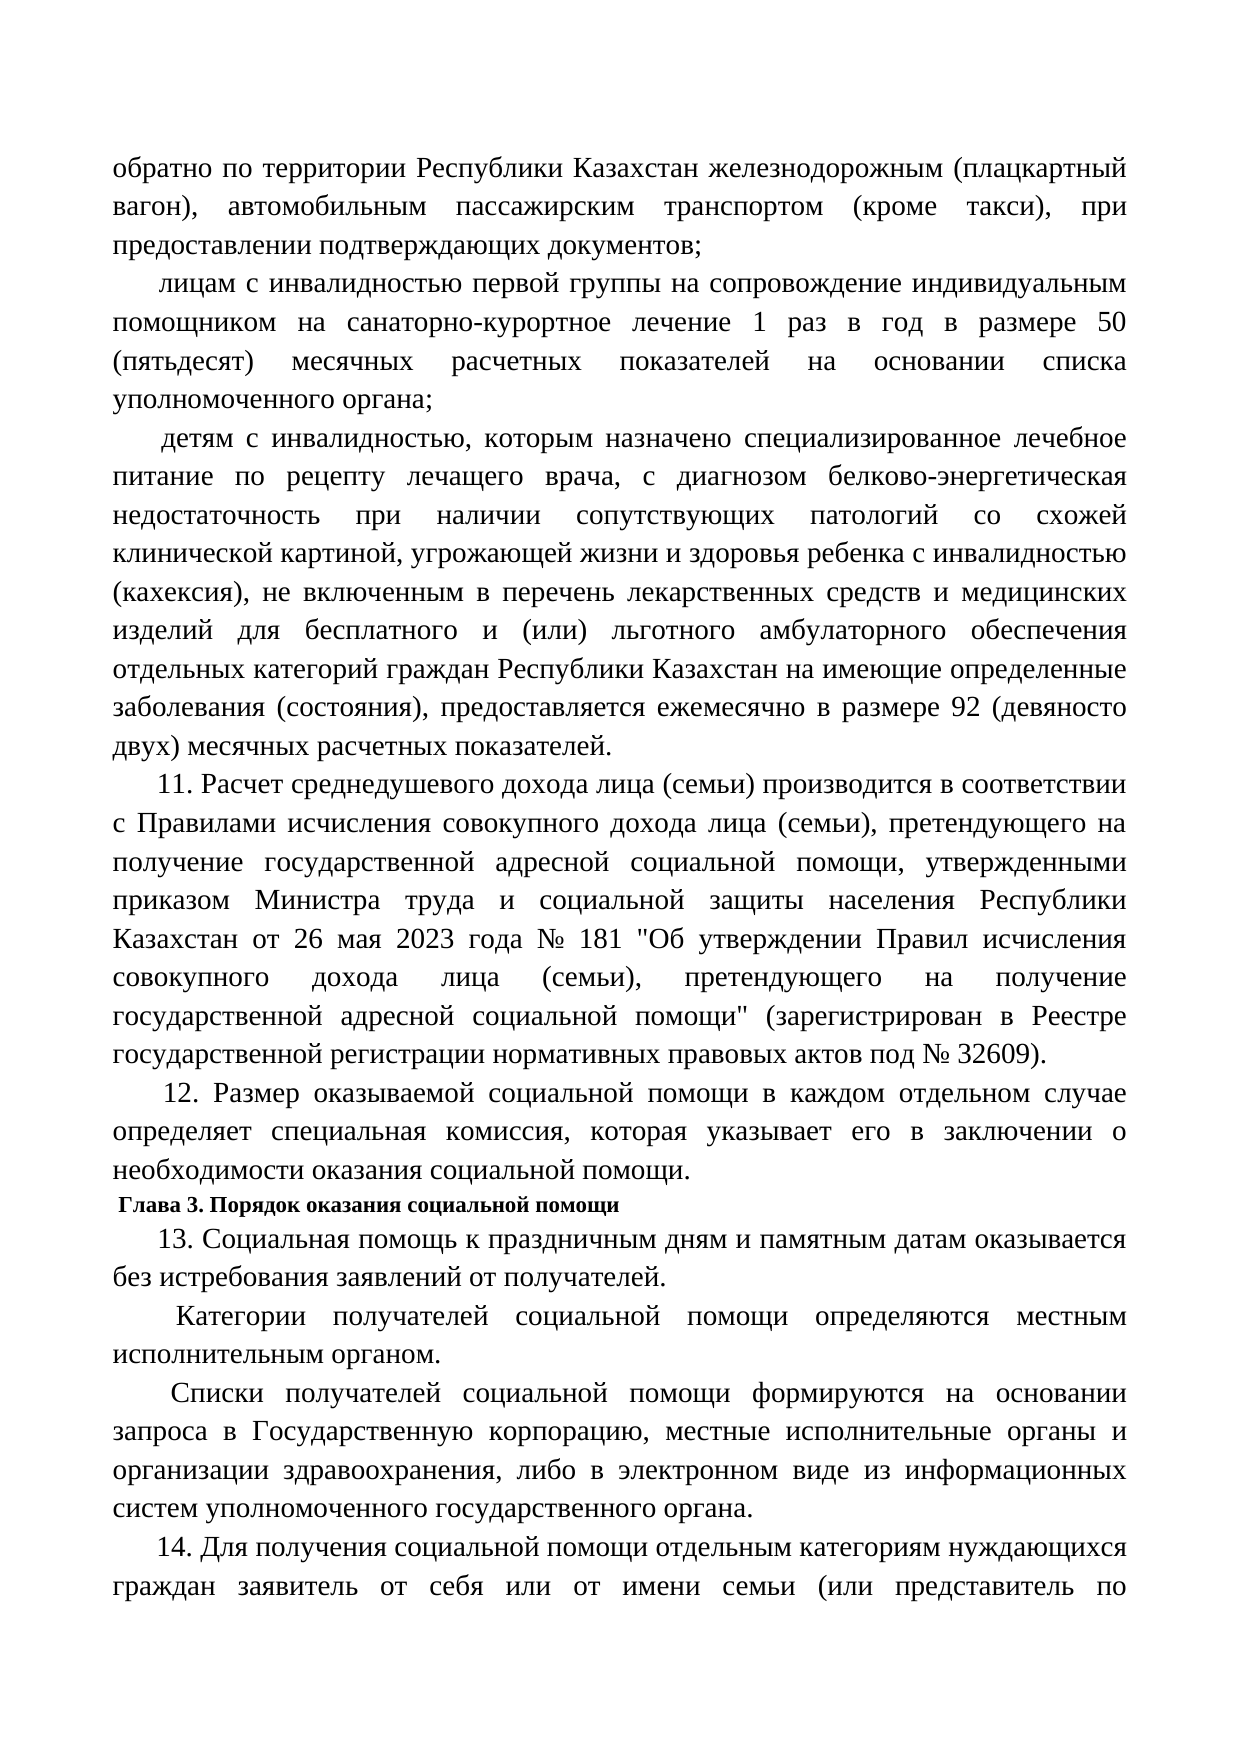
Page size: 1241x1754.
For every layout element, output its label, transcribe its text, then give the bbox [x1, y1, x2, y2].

text 12. Размер оказываемой социальной помощи в каждом отдельном случае определяет специальная комиссия, которая указывает его в заключении о необходимости оказания социальной помощи. [112, 1075, 1128, 1186]
text 13. Социальная помощь к праздничным дням и памятным датам оказывается без истребования заявлений от получателей. [112, 1221, 1128, 1293]
text 11. Расчет среднедушевого дохода лица (семьи) производится в соответствии с Правилами исчисления совокупного дохода лица (семьи), претендующего на получение государственной адресной социальной помощи, утвержденными приказом Министра труда и социальной защиты населения Республики Казахстан от 26 мая 2023 года № 181 "Об утверждении Правил исчисления совокупного дохода лица (семьи), претендующего на получение государственной адресной социальной помощи" (зарегистрирован в Реестре государственной регистрации нормативных правовых актов под № 32609). [112, 767, 1128, 1070]
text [112, 150, 1128, 261]
text Категории получателей социальной помощи определяются местным исполнительным органом. [112, 1298, 1128, 1370]
text детям с инвалидностью, которым назначено специализированное лечебное питание по рецепту лечащего врача, с диагнозом белково-энергетическая недостаточность при наличии сопутствующих патологий со схожей клинической картиной, угрожающей жизни и здоровья ребенка с инвалидностью (кахексия), не включенным в перечень лекарственных средств и медицинских изделий для бесплатного и (или) льготного амбулаторного обеспечения отдельных категорий граждан Республики Казахстан на имеющие определенные заболевания (состояния), предоставляется ежемесячно в размере 92 (девяносто двух) месячных расчетных показателей. [112, 420, 1128, 762]
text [112, 1529, 1128, 1601]
text лицам с инвалидностью первой группы на сопровождение индивидуальным помощником на санаторно-курортное лечение 1 раз в год в размере 50 (пятьдесят) месячных расчетных показателей на основании списка уполномоченного органа; [112, 266, 1128, 415]
text Списки получателей социальной помощи формируются на основании запроса в Государственную корпорацию, местные исполнительные органы и организации здравоохранения, либо в электронном виде из информационных систем уполномоченного государственного органа. [112, 1375, 1128, 1524]
text Глава 3. Порядок оказания социальной помощи [112, 1191, 1128, 1217]
